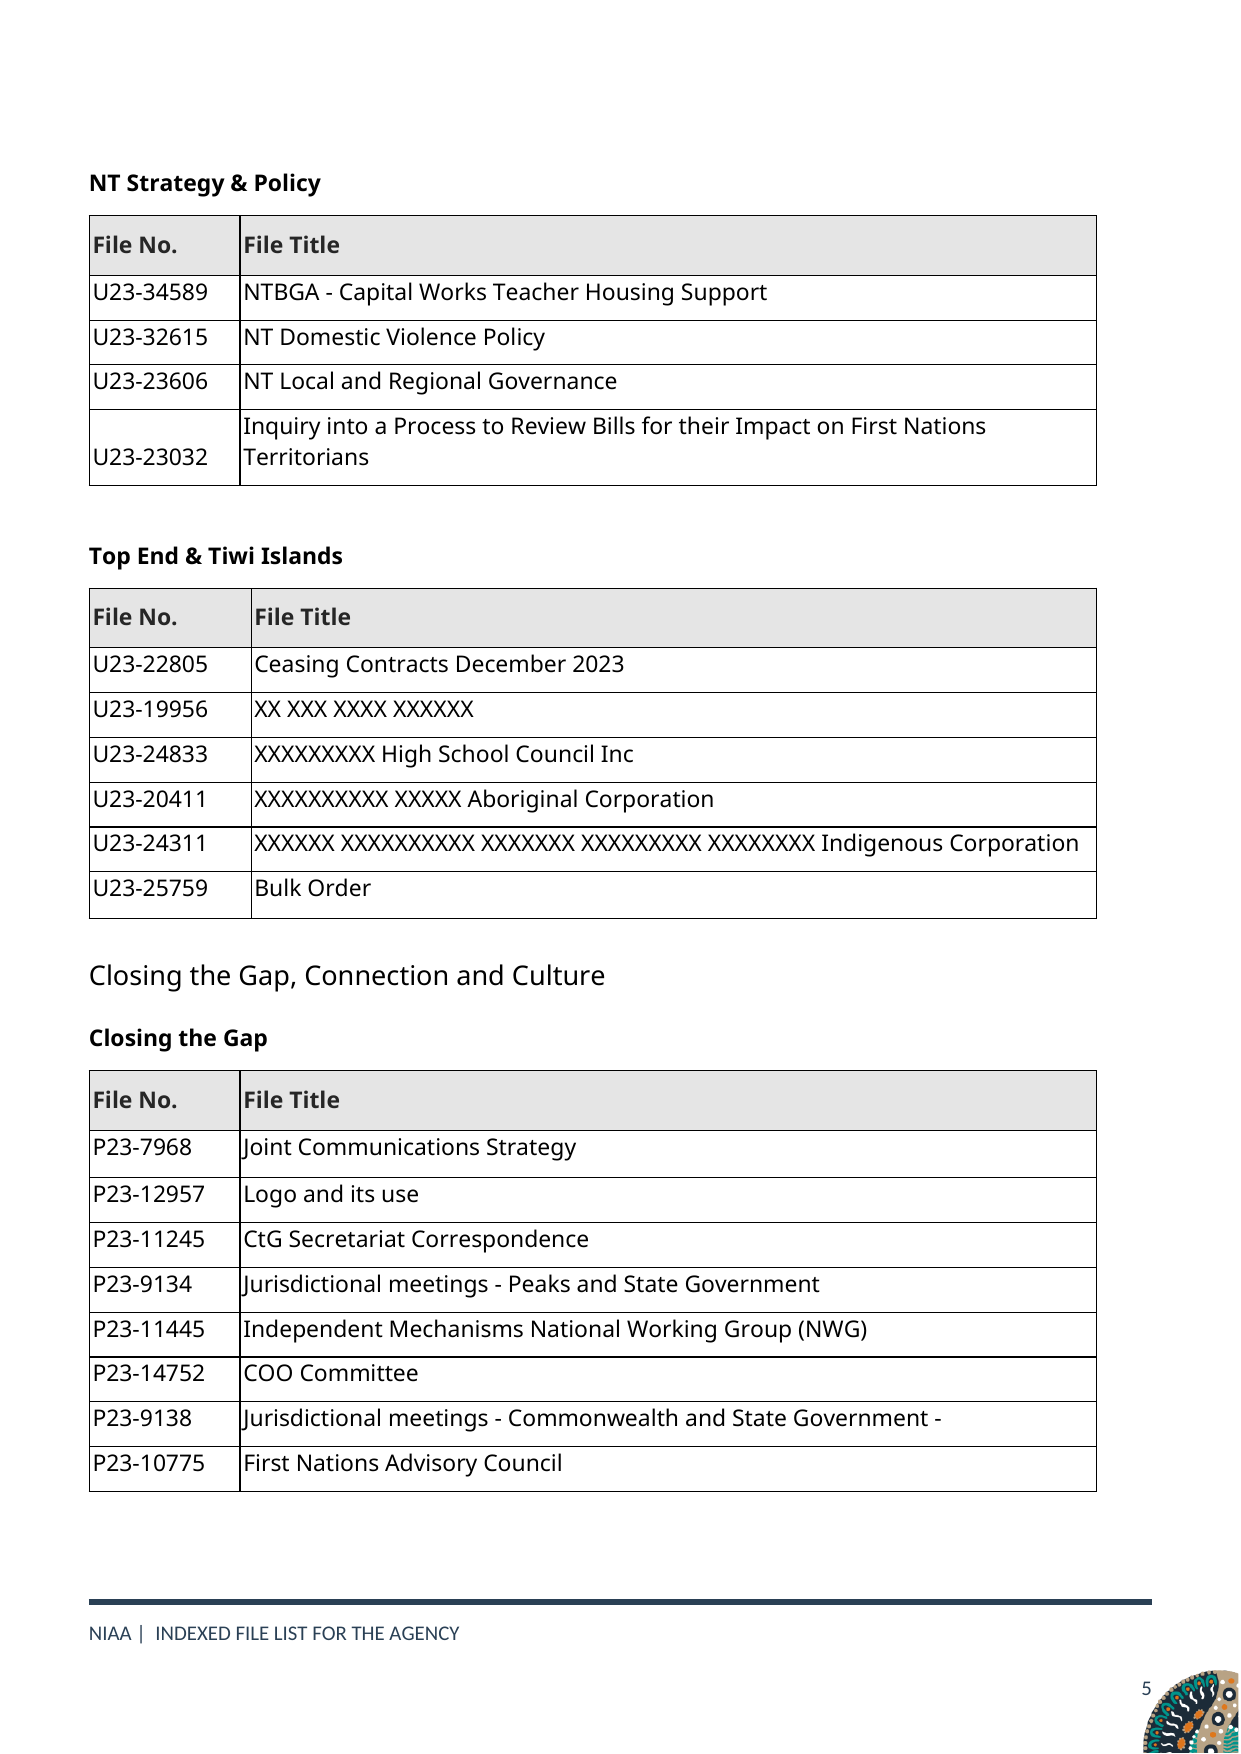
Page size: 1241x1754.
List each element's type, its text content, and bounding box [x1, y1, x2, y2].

table_cell Jurisdictional meetings - Peaks and State Government [241, 1268, 1096, 1312]
table_cell U23-25759 [90, 872, 251, 918]
table_header File Title [241, 1071, 1096, 1130]
subtitle Top End & Tiwi Islands [89, 539, 1152, 571]
table_cell U23-34589 [90, 276, 239, 319]
table_cell Jurisdictional meetings - Commonwealth and State Government - [241, 1402, 1096, 1446]
table_cell P23-9138 [90, 1402, 239, 1446]
table_cell U23-24833 [90, 738, 251, 782]
table_header File Title [241, 216, 1096, 275]
table_header File No. [90, 1071, 239, 1130]
table_cell First Nations Advisory Council [241, 1447, 1096, 1491]
table_cell P23-14752 [90, 1358, 239, 1401]
picture [4, 1635, 1239, 1753]
table_cell U23-19956 [90, 693, 251, 737]
table_header File Title [252, 589, 1096, 647]
table_cell XXXXXX XXXXXXXXXX XXXXXXX XXXXXXXXX XXXXXXXX Indigenous Corporation [252, 828, 1096, 871]
table_cell P23-11245 [90, 1223, 239, 1267]
table_cell U23-24311 [90, 828, 251, 871]
table_cell CtG Secretariat Correspondence [241, 1223, 1096, 1267]
subtitle NT Strategy & Policy [89, 167, 1152, 198]
table_cell NT Domestic Violence Policy [241, 321, 1096, 364]
table_cell U23-22805 [90, 648, 251, 692]
table_cell XXXXXXXXXX XXXXX Aboriginal Corporation [252, 783, 1096, 826]
table_cell Joint Communications Strategy [241, 1131, 1096, 1177]
table_cell Ceasing Contracts December 2023 [252, 648, 1096, 692]
table_cell U23-20411 [90, 783, 251, 826]
table_cell P23-9134 [90, 1268, 239, 1312]
table_cell P23-11445 [90, 1313, 239, 1356]
table_cell Independent Mechanisms National Working Group (NWG) [241, 1313, 1096, 1356]
table_header File No. [90, 589, 251, 647]
table_cell NTBGA - Capital Works Teacher Housing Support [241, 276, 1096, 319]
table_cell Logo and its use [241, 1178, 1096, 1222]
table_cell XX XXX XXXX XXXXXX [252, 693, 1096, 737]
table_cell U23-23032 [90, 410, 239, 485]
table_cell P23-7968 [90, 1131, 239, 1177]
table_cell XXXXXXXXX High School Council Inc [252, 738, 1096, 782]
subtitle Closing the Gap, Connection and Culture [89, 957, 1152, 994]
table_cell U23-23606 [90, 365, 239, 409]
table_cell P23-12957 [90, 1178, 239, 1222]
table_cell COO Committee [241, 1358, 1096, 1401]
table_cell P23-10775 [90, 1447, 239, 1491]
subtitle Closing the Gap [89, 1022, 1152, 1054]
table_cell NT Local and Regional Governance [241, 365, 1096, 409]
table_header File No. [90, 216, 239, 275]
table_cell Bulk Order [252, 872, 1096, 918]
table_cell Inquiry into a Process to Review Bills for their Impact on First Nations Territorians [241, 410, 1096, 485]
table_cell U23-32615 [90, 321, 239, 364]
